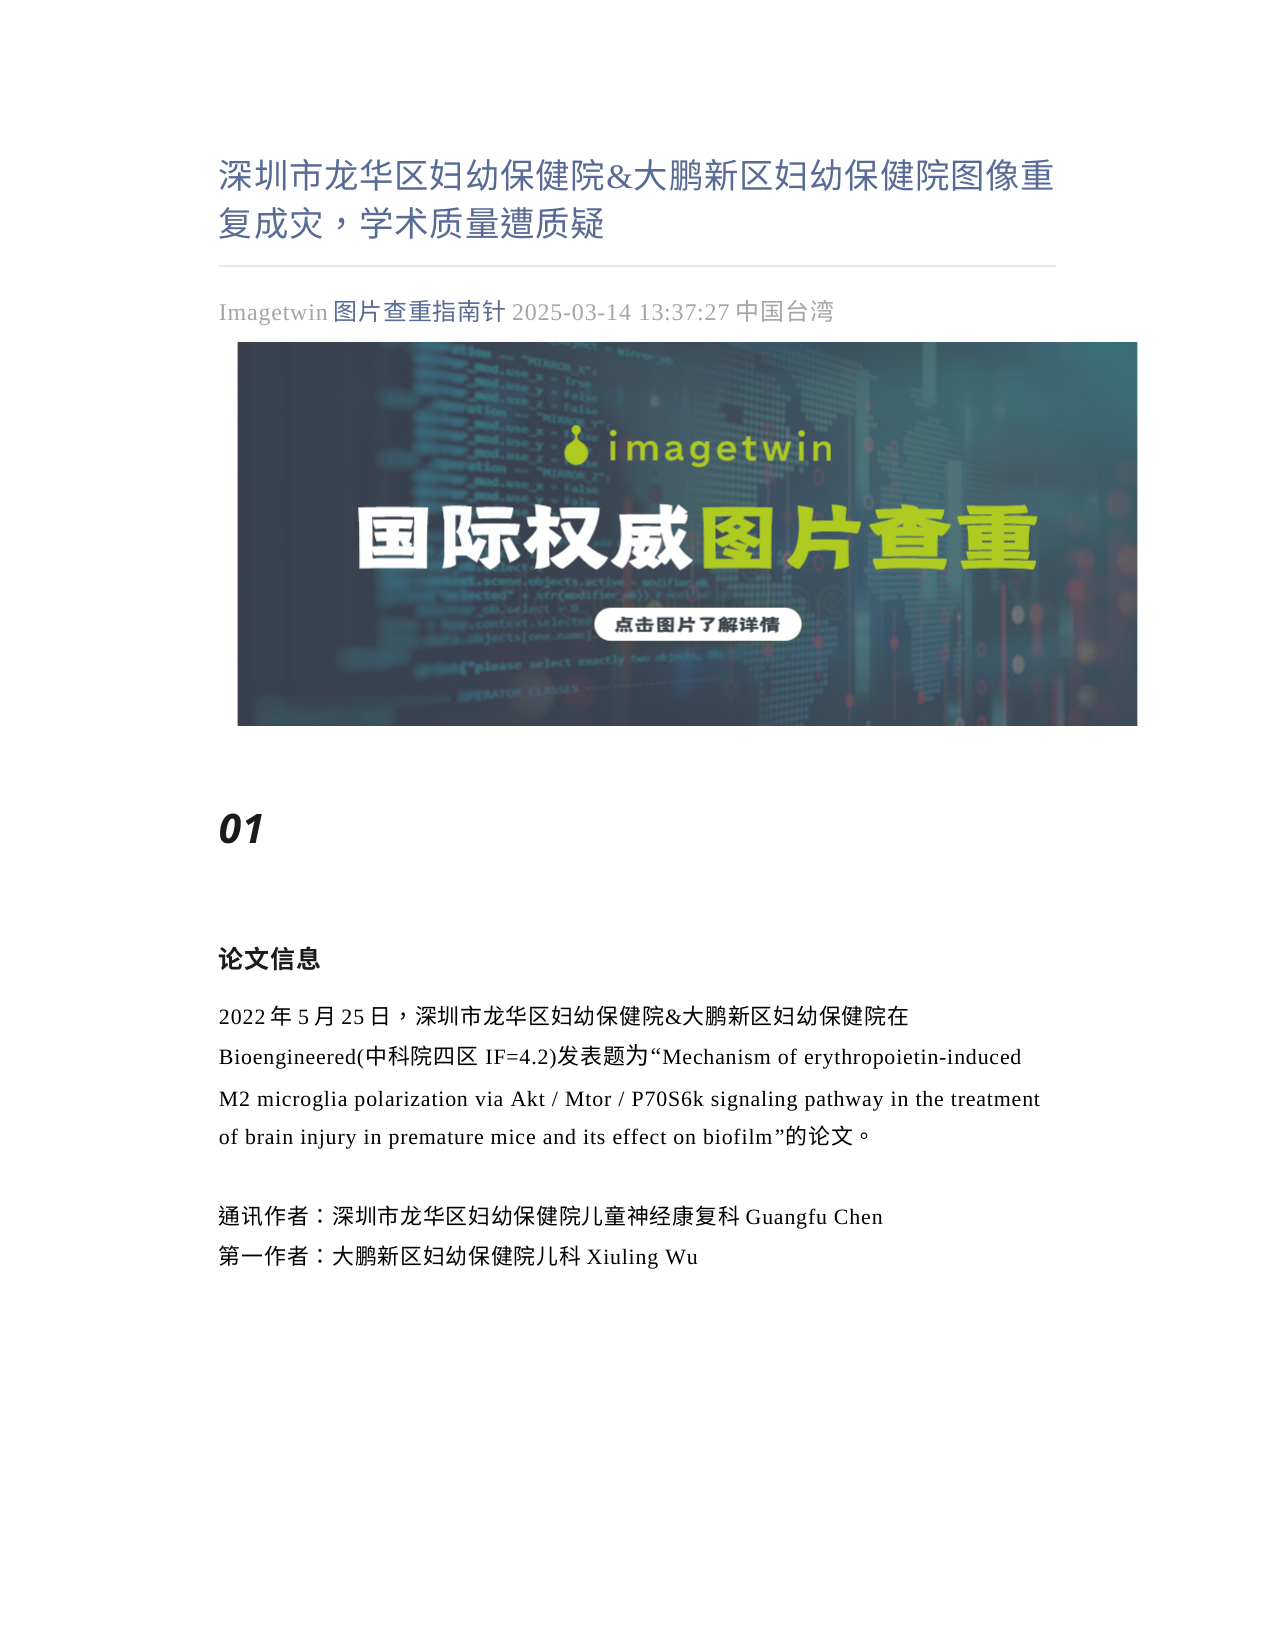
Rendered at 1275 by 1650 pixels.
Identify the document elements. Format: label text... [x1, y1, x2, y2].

picture [237, 342, 1138, 726]
text 第一作者：大鹏新区妇幼保健院儿科Xiuling Wu [219, 1231, 1056, 1271]
text 论文信息 [219, 936, 1034, 976]
text 通讯作者：深圳市龙华区妇幼保健院儿童神经康复科Guangfu Chen [219, 1191, 1056, 1231]
list Imagetwin图片查重指南针2025-03-14 13:37:27中国台湾 [219, 287, 1056, 327]
text 01 [219, 791, 1023, 856]
text 2022年5月25日，深圳市龙华区妇幼保健院&大鹏新区妇幼保健院在Bioengineered(中科院四区 IF=4.2)发表题为“Mechanism of erythropoietin-induced M2 microglia polarization via Akt / Mtor / P70S6k signaling pathway in the treatment of brain injury in premature mice and its effect on biofilm”的论文。 [219, 991, 1056, 1151]
title 深圳市龙华区妇幼保健院&大鹏新区妇幼保健院图像重复成灾，学术质量遭质疑 [219, 150, 1056, 265]
